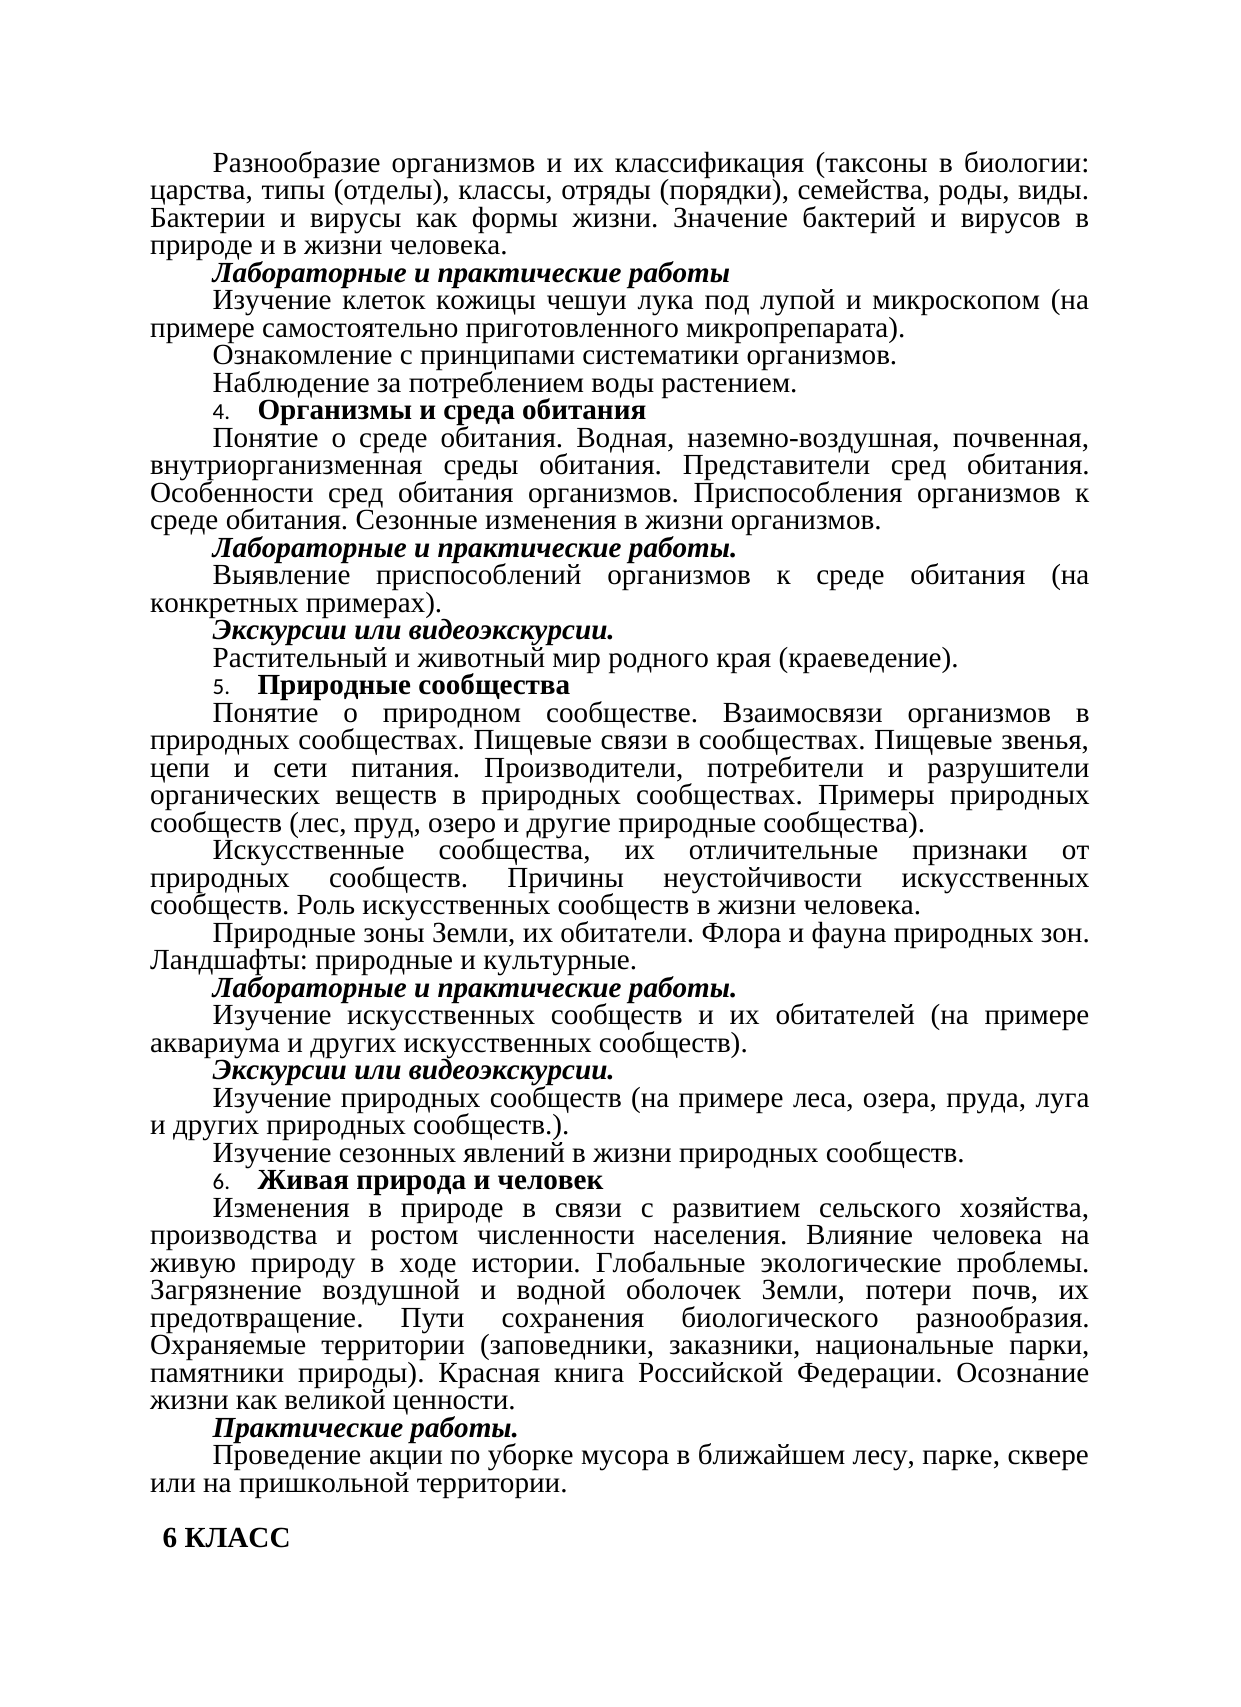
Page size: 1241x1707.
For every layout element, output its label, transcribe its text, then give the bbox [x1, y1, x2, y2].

text Выявление приспособлений организмов к среде обитания (на конкретных примерах). [150, 562, 1090, 617]
text 6 КЛАСС [162, 1525, 1090, 1552]
text Наблюдение за потреблением воды растением. [150, 370, 1090, 397]
text Лабораторные и практические работы [150, 260, 1090, 287]
text Изучение искусственных сообществ и их обитателей (на примере аквариума и других искусственных сообществ). [150, 1002, 1090, 1057]
text Растительный и животный мир родного края (краеведение). [150, 645, 1090, 672]
text Лабораторные и практические работы. [150, 975, 1090, 1002]
text Практические работы. [150, 1415, 1090, 1442]
text Изменения в природе в связи с развитием сельского хозяйства, производства и ростом численности населения. Влияние человека на живую природу в ходе истории. Глобальные экологические проблемы. Загрязнение воздушной и водной оболочек Земли, потери почв, их предотвращение. Пути сохранения биологического разнообразия. Охраняемые территории (заповедники, заказники, национальные парки, памятники природы). Красная книга Российской Федерации. Осознание жизни как великой ценности. [150, 1195, 1090, 1415]
text Ознакомление с принципами систематики организмов. [150, 342, 1090, 370]
text Лабораторные и практические работы. [150, 535, 1090, 562]
list Живая природа и человек [212, 1167, 1090, 1195]
text Понятие о среде обитания. Водная, наземно-воздушная, почвенная, внутриорганизменная среды обитания. Представители сред обитания. Особенности сред обитания организмов. Приспособления организмов к среде обитания. Сезонные изменения в жизни организмов. [150, 425, 1090, 535]
text Экскурсии или видеоэкскурсии. [150, 617, 1090, 645]
text Природные зоны Земли, их обитатели. Флора и фауна природных зон. Ландшафты: природные и культурные. [150, 920, 1090, 975]
text Проведение акции по уборке мусора в ближайшем лесу, парке, сквере или на пришкольной территории. [150, 1442, 1090, 1497]
text Изучение сезонных явлений в жизни природных сообществ. [150, 1140, 1090, 1167]
text Экскурсии или видеоэкскурсии. [150, 1057, 1090, 1085]
text Изучение клеток кожицы чешуи лука под лупой и микроскопом (на примере самостоятельно приготовленного микропрепарата). [150, 287, 1090, 342]
list Организмы и среда обитания [212, 397, 1090, 425]
list Природные сообщества [212, 672, 1090, 700]
text Изучение природных сообществ (на примере леса, озера, пруда, луга и других природных сообществ.). [150, 1085, 1090, 1140]
text Понятие о природном сообществе. Взаимосвязи организмов в природных сообществах. Пищевые связи в сообществах. Пищевые звенья, цепи и сети питания. Производители, потребители и разрушители органических веществ в природных сообществах. Примеры природных сообществ (лес, пруд, озеро и другие природные сообщества). [150, 700, 1090, 837]
text Разнообразие организмов и их классификация (таксоны в биологии: царства, типы (отделы), классы, отряды (порядки), семейства, роды, виды. Бактерии и вирусы как формы жизни. Значение бактерий и вирусов в природе и в жизни человека. [150, 150, 1090, 260]
text Искусственные сообщества, их отличительные признаки от природных сообществ. Причины неустойчивости искусственных сообществ. Роль искусственных сообществ в жизни человека. [150, 837, 1090, 920]
